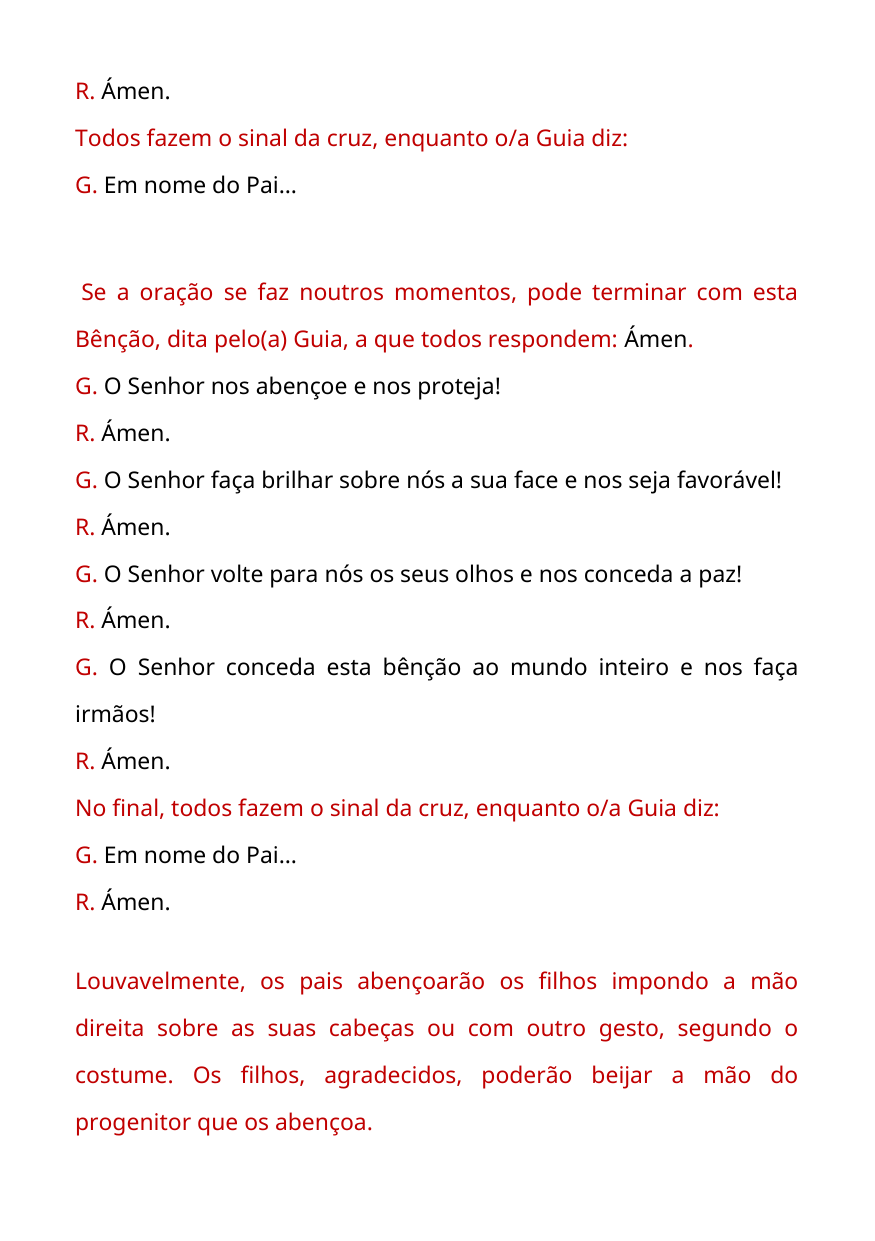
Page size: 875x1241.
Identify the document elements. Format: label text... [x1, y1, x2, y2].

text G. O Senhor nos abençoe e nos proteja! [75, 370, 799, 401]
text R. Ámen. [75, 604, 799, 636]
text R. Ámen. [75, 417, 799, 448]
text Se a oração se faz noutros momentos, pode terminar com esta Bênção, dita pelo(a) Guia, a que todos respondem: Ámen. [75, 276, 799, 354]
text R. Ámen. [75, 75, 799, 106]
text G. Em nome do Pai… [75, 839, 799, 870]
text R. Ámen. [75, 886, 799, 917]
text G. O Senhor conceda esta bênção ao mundo inteiro e nos faça irmãos! [75, 651, 799, 729]
text R. Ámen. [75, 745, 799, 776]
text G. O Senhor faça brilhar sobre nós a sua face e nos seja favorável! [75, 464, 799, 495]
text G. O Senhor volte para nós os seus olhos e nos conceda a paz! [75, 557, 799, 589]
text No final, todos fazem o sinal da cruz, enquanto o/a Guia diz: [75, 792, 799, 823]
text Todos fazem o sinal da cruz, enquanto o/a Guia diz: [75, 122, 799, 153]
text G. Em nome do Pai… [75, 169, 799, 200]
text R. Ámen. [75, 511, 799, 542]
text Louvavelmente, os pais abençoarão os filhos impondo a mão direita sobre as suas cabeças ou com outro gesto, segundo o costume. Os filhos, agradecidos, poderão beijar a mão do progenitor que os abençoa. [75, 932, 799, 1137]
